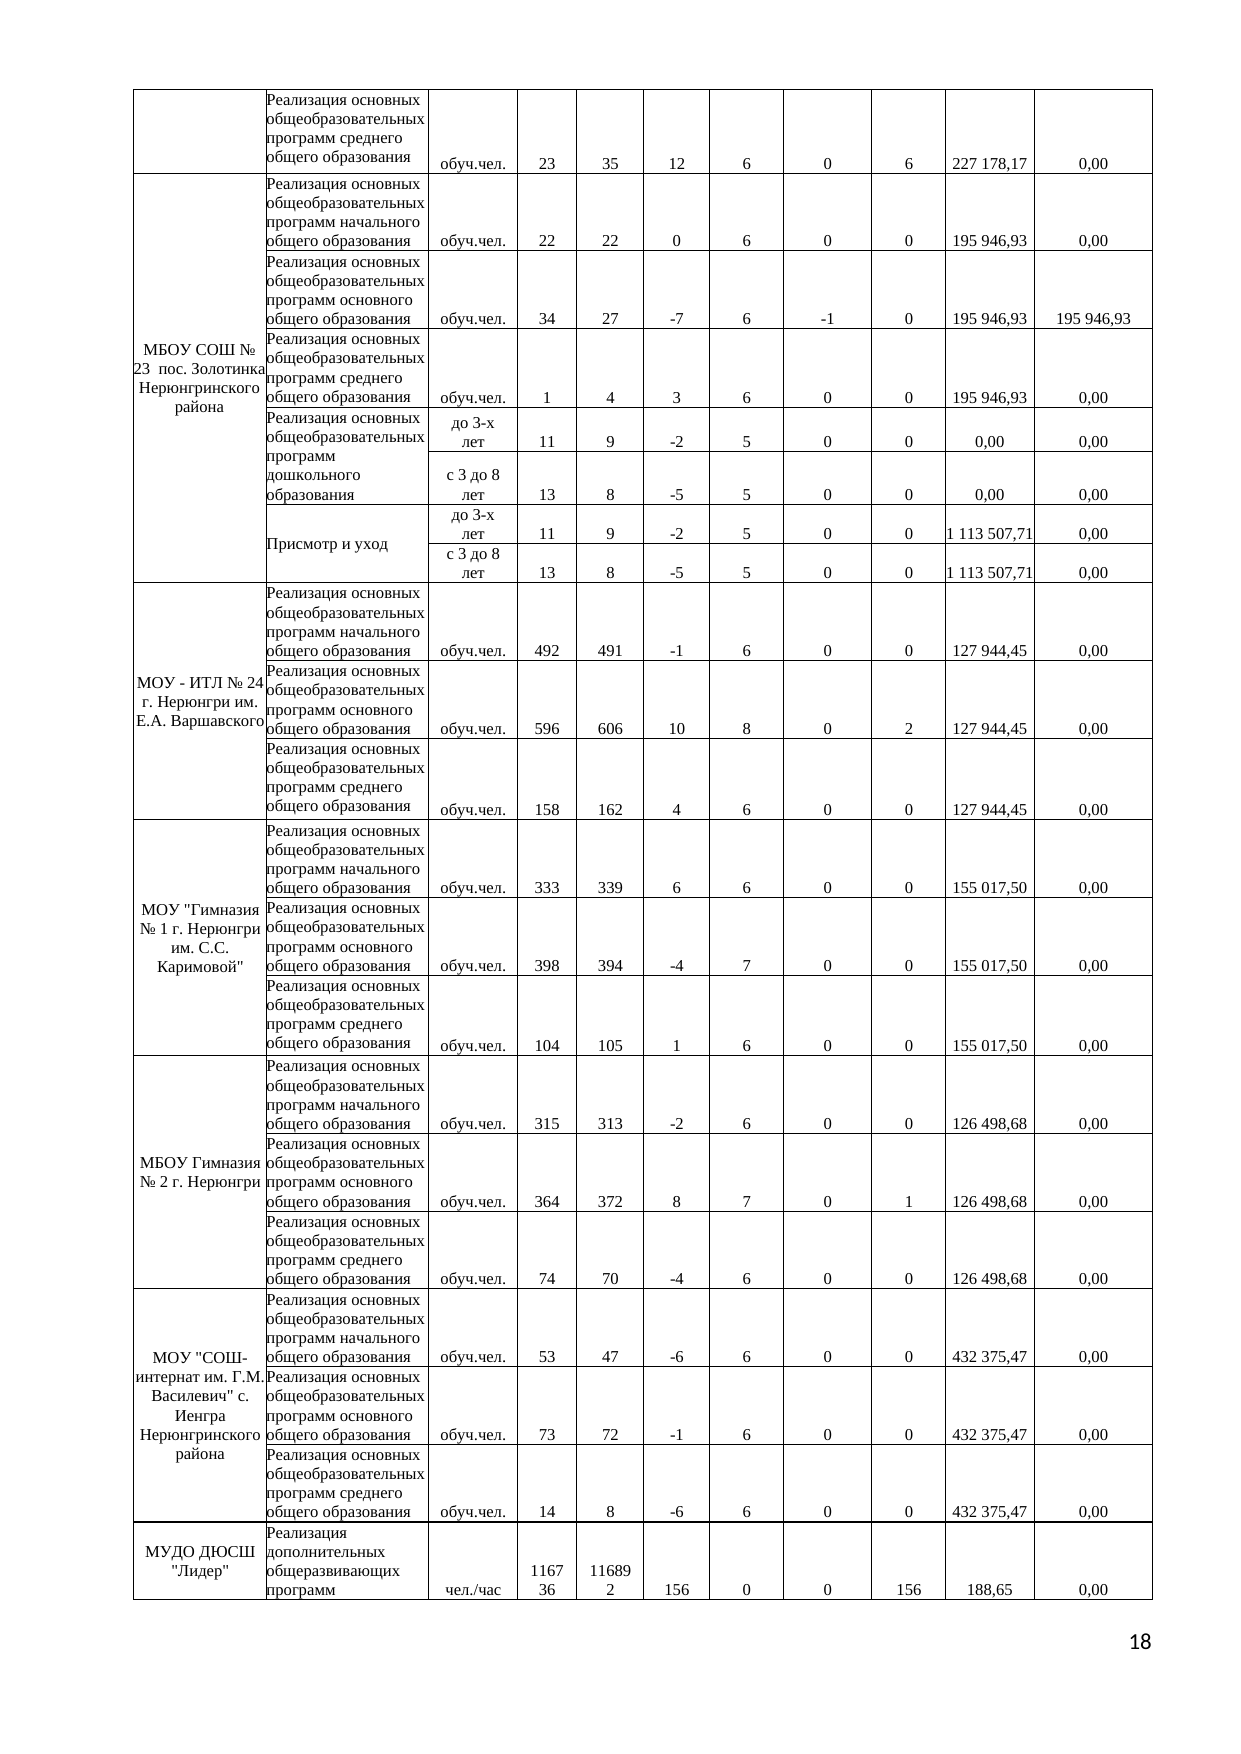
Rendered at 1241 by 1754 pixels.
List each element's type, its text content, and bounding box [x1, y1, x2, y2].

table_cell 0 [644, 174, 709, 250]
table_cell 12 [644, 90, 709, 173]
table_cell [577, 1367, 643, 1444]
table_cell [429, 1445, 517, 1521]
table_cell 0 [784, 174, 871, 250]
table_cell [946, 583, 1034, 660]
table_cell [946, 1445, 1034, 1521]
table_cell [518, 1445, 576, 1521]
table_cell 6 [872, 90, 945, 173]
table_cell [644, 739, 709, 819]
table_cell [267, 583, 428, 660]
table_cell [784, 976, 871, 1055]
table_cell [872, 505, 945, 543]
table_cell 195 946,93 [946, 329, 1034, 407]
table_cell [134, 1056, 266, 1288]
table_cell 195 946,93 [946, 174, 1034, 250]
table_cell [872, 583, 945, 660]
table_cell 34 [518, 251, 576, 328]
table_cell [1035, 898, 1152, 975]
table_cell Реализация основных общеобразовательных программ среднего общего образования [267, 90, 428, 173]
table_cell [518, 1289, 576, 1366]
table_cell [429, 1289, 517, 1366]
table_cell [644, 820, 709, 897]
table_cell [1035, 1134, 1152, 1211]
table_cell -2 [644, 408, 709, 451]
table_cell 0 [872, 329, 945, 407]
table_cell 0 [872, 408, 945, 451]
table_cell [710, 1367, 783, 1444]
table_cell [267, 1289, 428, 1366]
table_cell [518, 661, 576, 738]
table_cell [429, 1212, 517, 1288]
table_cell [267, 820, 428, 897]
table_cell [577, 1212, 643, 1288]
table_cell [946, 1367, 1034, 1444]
table_cell 35 [577, 90, 643, 173]
table_cell 0 [784, 408, 871, 451]
table_cell 0,00 [1035, 408, 1152, 451]
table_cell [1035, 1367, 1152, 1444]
table_cell 6 [710, 251, 783, 328]
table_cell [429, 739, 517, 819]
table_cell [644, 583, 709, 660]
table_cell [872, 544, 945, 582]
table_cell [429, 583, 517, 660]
table_cell 22 [518, 174, 576, 250]
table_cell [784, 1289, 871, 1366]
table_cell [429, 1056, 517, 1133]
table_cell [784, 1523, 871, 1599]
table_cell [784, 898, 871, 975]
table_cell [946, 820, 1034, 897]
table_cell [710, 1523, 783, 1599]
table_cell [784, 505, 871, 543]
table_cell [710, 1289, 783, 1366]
table_cell 0,00 [1035, 174, 1152, 250]
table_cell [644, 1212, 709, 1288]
table_cell до 3-х лет [429, 408, 517, 451]
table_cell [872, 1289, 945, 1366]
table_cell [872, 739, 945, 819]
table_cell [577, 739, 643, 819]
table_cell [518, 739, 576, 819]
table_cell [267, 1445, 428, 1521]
table_cell 0 [872, 174, 945, 250]
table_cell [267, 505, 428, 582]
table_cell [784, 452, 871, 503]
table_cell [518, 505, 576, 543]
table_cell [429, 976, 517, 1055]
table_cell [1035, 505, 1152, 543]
table_cell 22 [577, 174, 643, 250]
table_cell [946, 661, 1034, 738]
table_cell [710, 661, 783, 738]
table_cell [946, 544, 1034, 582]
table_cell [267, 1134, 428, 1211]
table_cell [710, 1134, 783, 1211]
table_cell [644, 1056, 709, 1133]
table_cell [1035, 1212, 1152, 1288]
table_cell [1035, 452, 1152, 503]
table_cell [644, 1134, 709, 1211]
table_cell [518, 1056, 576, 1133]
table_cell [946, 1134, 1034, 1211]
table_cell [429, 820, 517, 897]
table_cell 8 [577, 452, 643, 503]
table_cell МБОУ СОШ № 23 пос. Золотинка Нерюнгринского района [134, 174, 266, 582]
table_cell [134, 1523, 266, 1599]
table_cell 6 [710, 329, 783, 407]
table_cell 27 [577, 251, 643, 328]
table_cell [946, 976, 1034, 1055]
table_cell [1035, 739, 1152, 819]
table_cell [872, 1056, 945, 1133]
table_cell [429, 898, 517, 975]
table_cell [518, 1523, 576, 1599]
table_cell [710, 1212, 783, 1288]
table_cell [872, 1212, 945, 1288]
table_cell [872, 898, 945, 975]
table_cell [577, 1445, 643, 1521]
table_cell 0,00 [1035, 90, 1152, 173]
table_cell 0,00 [946, 408, 1034, 451]
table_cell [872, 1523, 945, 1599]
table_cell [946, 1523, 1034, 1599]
table_cell с 3 до 8 лет [429, 452, 517, 503]
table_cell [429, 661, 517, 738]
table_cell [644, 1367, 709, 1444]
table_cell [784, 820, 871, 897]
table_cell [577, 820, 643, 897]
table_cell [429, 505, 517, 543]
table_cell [267, 174, 428, 250]
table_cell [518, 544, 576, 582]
table_cell 0 [784, 329, 871, 407]
table_cell обуч.чел. [429, 329, 517, 407]
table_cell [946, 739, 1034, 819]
table_cell 13 [518, 452, 576, 503]
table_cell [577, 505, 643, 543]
table_cell 6 [710, 90, 783, 173]
table_cell -7 [644, 251, 709, 328]
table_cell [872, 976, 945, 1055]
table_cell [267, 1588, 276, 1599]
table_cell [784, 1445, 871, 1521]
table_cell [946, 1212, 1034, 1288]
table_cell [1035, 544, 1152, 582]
table_cell обуч.чел. [429, 90, 517, 173]
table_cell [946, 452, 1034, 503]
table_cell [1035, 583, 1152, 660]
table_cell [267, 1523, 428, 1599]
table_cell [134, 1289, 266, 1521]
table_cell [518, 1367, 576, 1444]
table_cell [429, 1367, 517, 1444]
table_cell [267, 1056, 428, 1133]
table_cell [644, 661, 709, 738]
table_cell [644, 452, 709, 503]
table_cell 0 [784, 90, 871, 173]
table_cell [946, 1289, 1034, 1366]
table_cell 195 946,93 [946, 251, 1034, 328]
table_cell 0 [872, 251, 945, 328]
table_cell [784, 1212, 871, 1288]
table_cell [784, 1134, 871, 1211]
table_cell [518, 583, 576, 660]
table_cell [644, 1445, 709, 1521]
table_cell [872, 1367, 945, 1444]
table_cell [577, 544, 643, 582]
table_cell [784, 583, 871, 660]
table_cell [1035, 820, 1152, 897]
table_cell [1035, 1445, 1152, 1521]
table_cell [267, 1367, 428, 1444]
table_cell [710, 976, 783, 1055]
table_cell 11 [518, 408, 576, 451]
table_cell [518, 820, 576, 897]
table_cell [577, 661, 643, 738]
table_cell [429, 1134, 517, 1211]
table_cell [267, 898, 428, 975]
table_cell 0,00 [1035, 329, 1152, 407]
table_cell Реализация основных общеобразовательных программ дошкольного образования [267, 408, 428, 503]
table_cell 3 [644, 329, 709, 407]
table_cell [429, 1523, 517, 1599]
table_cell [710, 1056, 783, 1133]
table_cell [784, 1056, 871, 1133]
table_cell 23 [518, 90, 576, 173]
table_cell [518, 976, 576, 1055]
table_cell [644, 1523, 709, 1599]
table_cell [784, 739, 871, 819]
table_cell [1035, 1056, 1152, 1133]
table_cell 6 [710, 174, 783, 250]
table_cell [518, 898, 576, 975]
table_cell обуч.чел. [429, 174, 517, 250]
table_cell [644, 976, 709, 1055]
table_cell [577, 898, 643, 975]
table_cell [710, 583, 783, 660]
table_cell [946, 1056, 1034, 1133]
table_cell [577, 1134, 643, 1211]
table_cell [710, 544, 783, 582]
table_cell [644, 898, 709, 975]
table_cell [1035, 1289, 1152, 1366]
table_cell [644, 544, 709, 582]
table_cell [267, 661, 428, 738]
table_cell 4 [577, 329, 643, 407]
table_cell 227 178,17 [946, 90, 1034, 173]
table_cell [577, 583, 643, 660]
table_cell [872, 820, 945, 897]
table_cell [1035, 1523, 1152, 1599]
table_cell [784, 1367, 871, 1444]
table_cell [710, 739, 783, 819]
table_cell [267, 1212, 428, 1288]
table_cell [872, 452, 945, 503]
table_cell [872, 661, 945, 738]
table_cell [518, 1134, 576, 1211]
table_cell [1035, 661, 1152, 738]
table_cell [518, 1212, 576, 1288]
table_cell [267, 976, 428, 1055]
table_cell 9 [577, 408, 643, 451]
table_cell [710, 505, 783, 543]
table_cell 195 946,93 [1035, 251, 1152, 328]
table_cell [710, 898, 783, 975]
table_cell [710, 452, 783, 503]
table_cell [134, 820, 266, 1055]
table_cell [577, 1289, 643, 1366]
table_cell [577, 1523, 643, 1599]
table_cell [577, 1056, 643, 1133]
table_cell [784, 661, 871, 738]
table_cell Реализация основных общеобразовательных программ основного общего образования [267, 251, 428, 328]
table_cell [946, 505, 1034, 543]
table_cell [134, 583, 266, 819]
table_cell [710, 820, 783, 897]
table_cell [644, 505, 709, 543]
table_cell 5 [710, 408, 783, 451]
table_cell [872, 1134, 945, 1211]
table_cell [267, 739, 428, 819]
table_cell -1 [784, 251, 871, 328]
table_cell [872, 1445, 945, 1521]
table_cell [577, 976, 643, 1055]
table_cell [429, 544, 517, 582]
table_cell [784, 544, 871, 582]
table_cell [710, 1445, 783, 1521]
table_cell обуч.чел. [429, 251, 517, 328]
table_cell 1 [518, 329, 576, 407]
table_cell Реализация основных общеобразовательных программ среднего общего образования [267, 329, 428, 407]
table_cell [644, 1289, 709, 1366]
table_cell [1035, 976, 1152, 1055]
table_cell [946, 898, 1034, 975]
